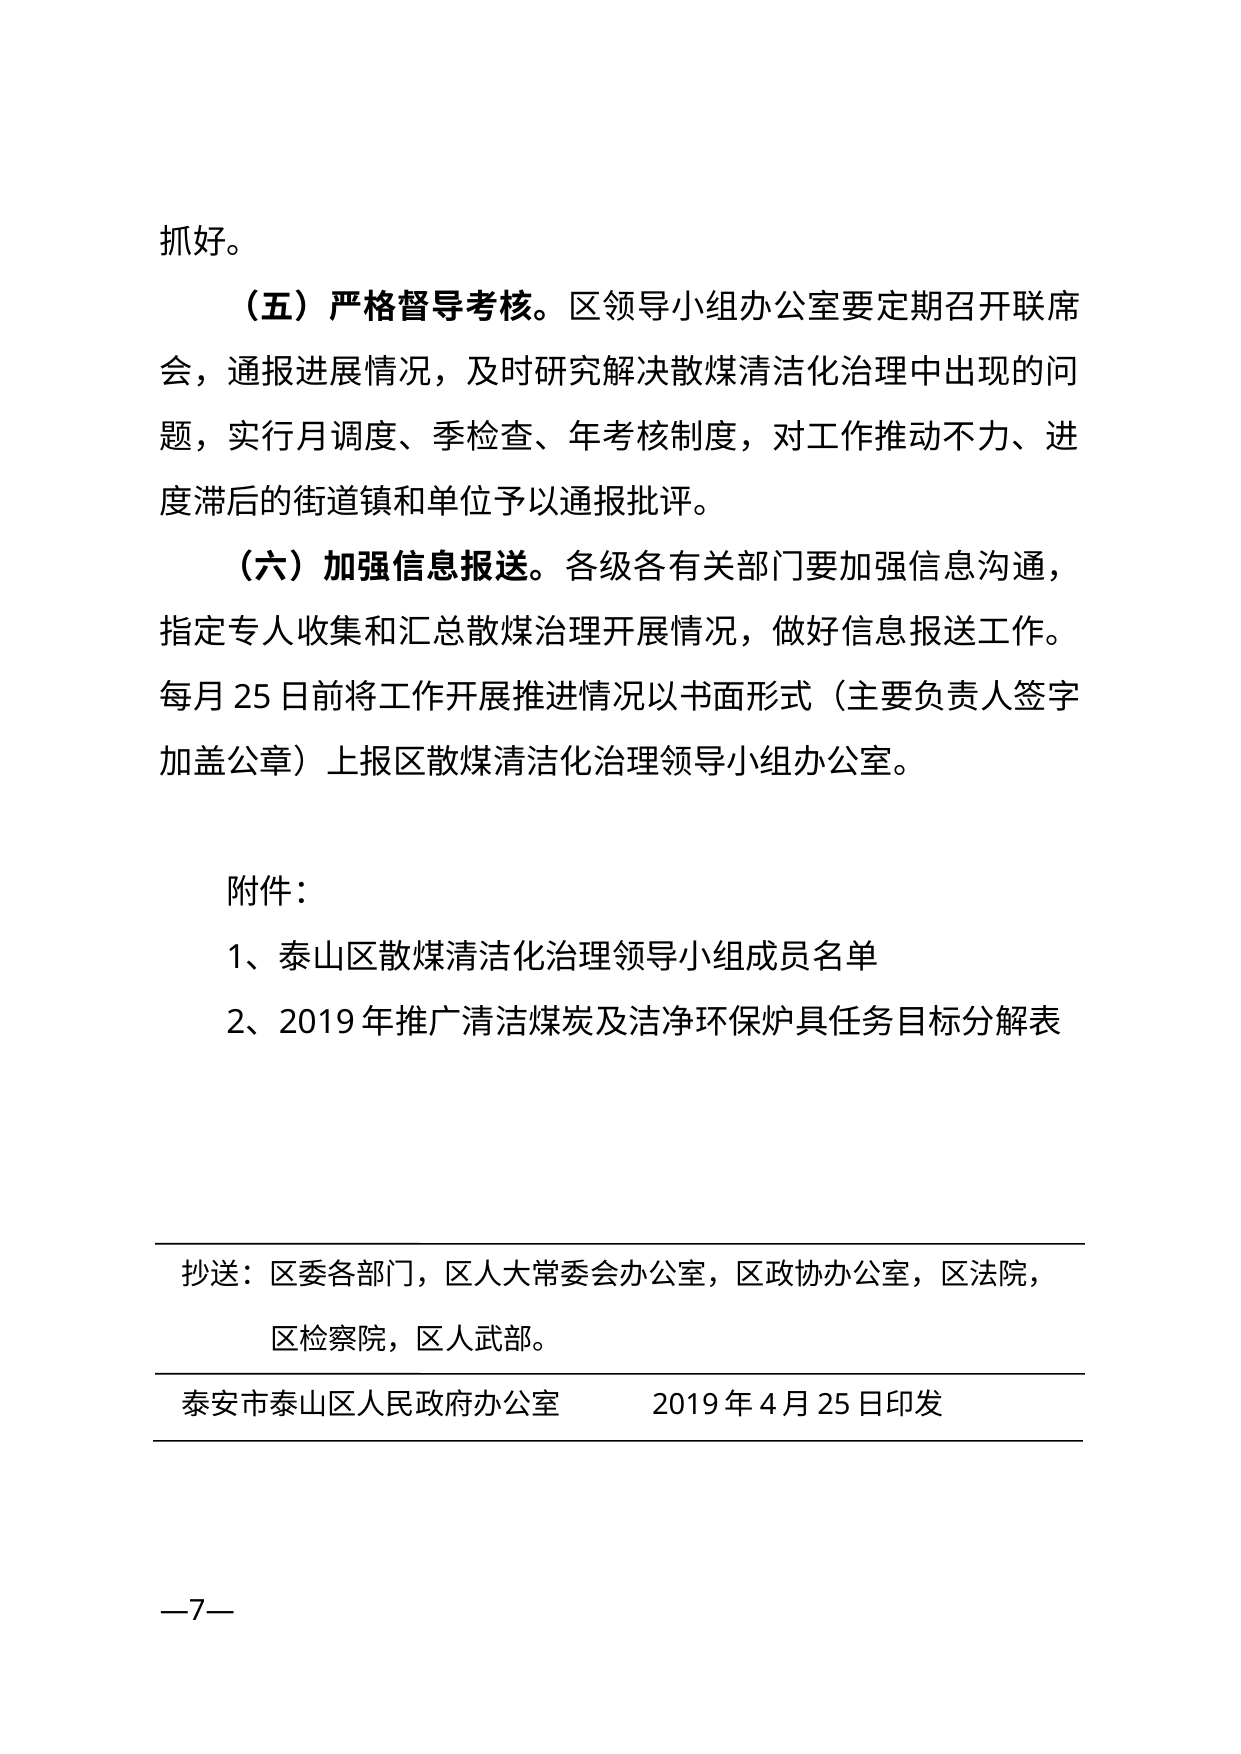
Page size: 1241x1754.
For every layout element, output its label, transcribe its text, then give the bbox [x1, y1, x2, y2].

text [159, 206, 1081, 271]
text 附件： [159, 856, 1081, 921]
text （五）严格督导考核。区领导小组办公室要定期召开联席会，通报进展情况，及时研究解决散煤清洁化治理中出现的问题，实行月调度、季检查、年考核制度，对工作推动不力、进度滞后的街道镇和单位予以通报批评。 [159, 271, 1081, 531]
text 1、泰山区散煤清洁化治理领导小组成员名单 [159, 921, 1081, 986]
text （六）加强信息报送。各级各有关部门要加强信息沟通，指定专人收集和汇总散煤治理开展情况，做好信息报送工作。每月25日前将工作开展推进情况以书面形式（主要负责人签字加盖公章）上报区散煤清洁化治理领导小组办公室。 [159, 531, 1081, 791]
text 抄送：区委各部门，区人大常委会办公室，区政协办公室，区法院， [159, 1245, 1081, 1304]
text 2、2019年推广清洁煤炭及洁净环保炉具任务目标分解表 [159, 986, 1081, 1051]
text 区检察院，区人武部。 [159, 1304, 1081, 1369]
text 泰安市泰山区人民政府办公室 2019年4月25日印发 [159, 1375, 1081, 1434]
